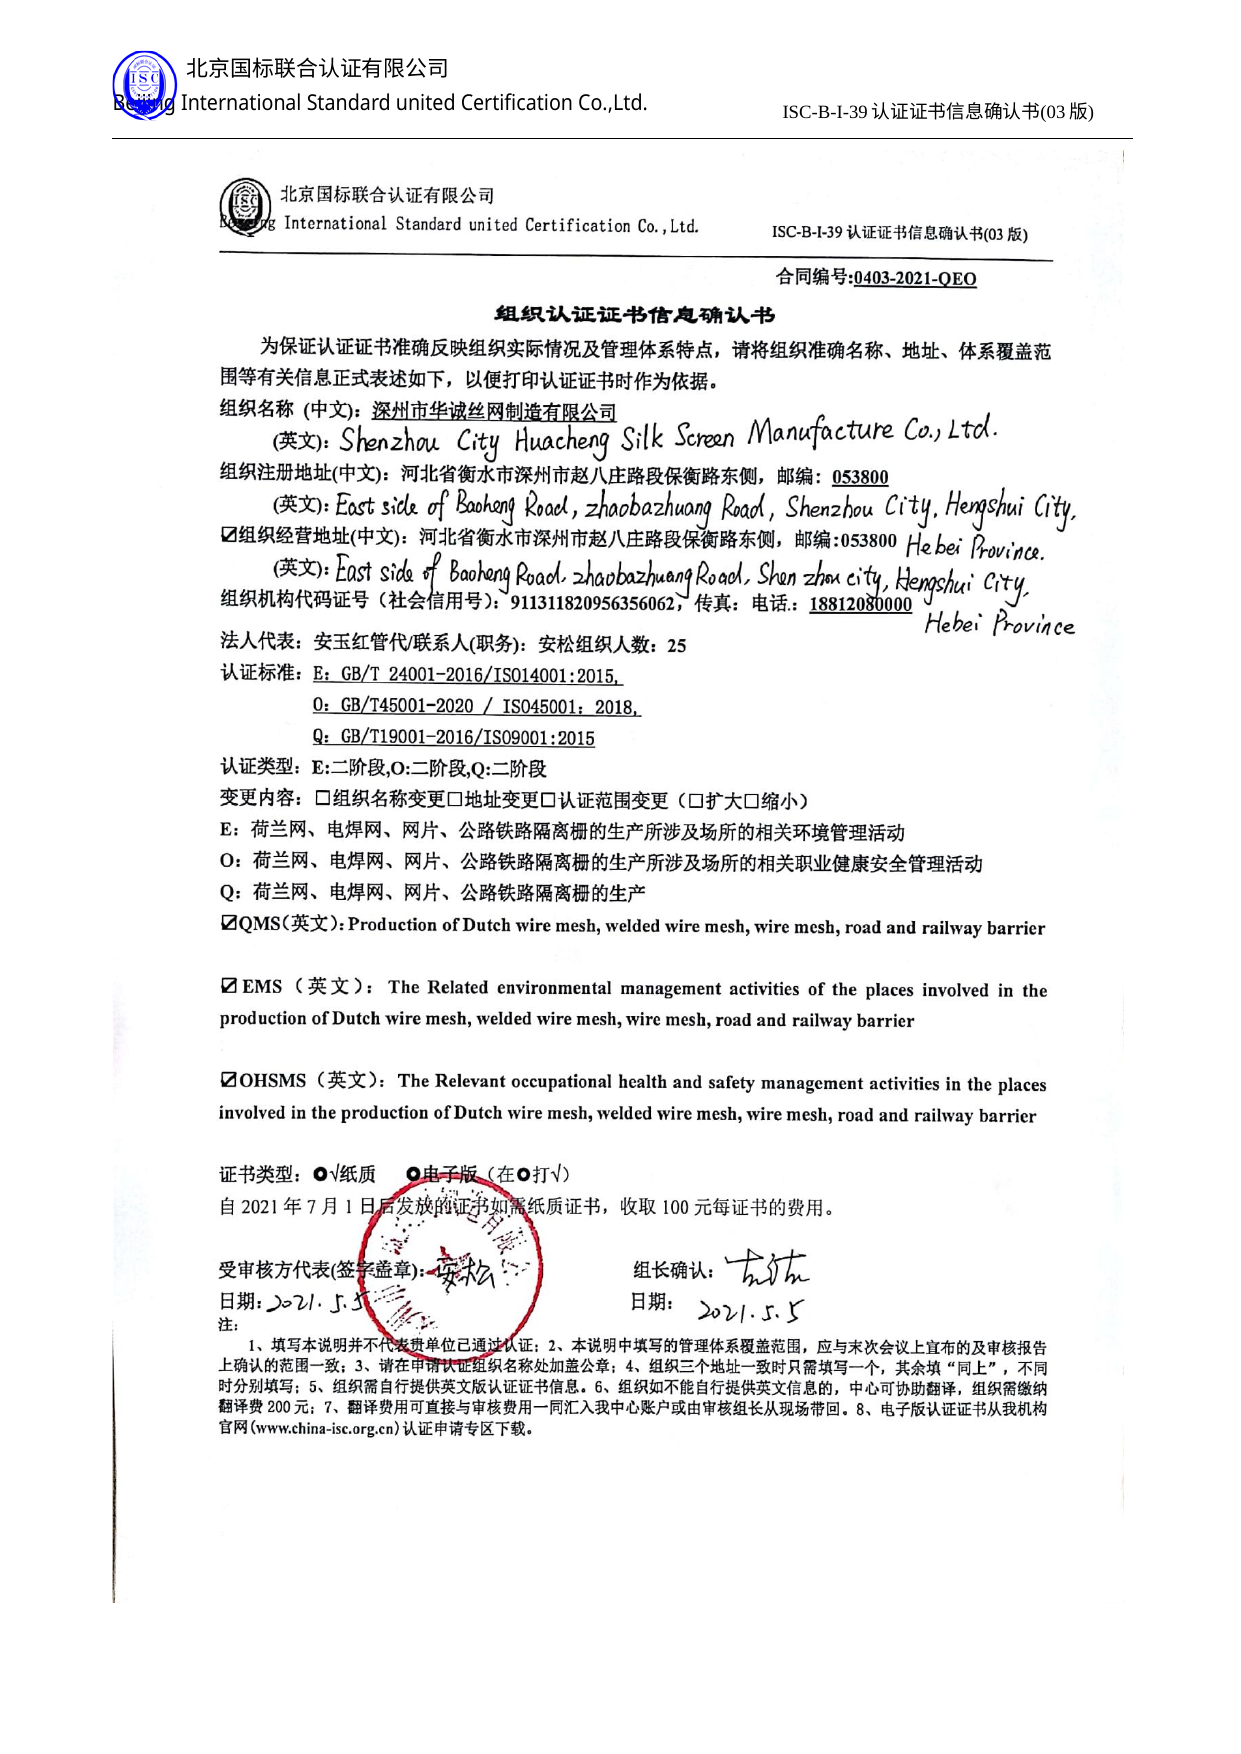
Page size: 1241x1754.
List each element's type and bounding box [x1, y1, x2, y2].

picture [112, 150, 1124, 1603]
picture [112, 50, 180, 119]
